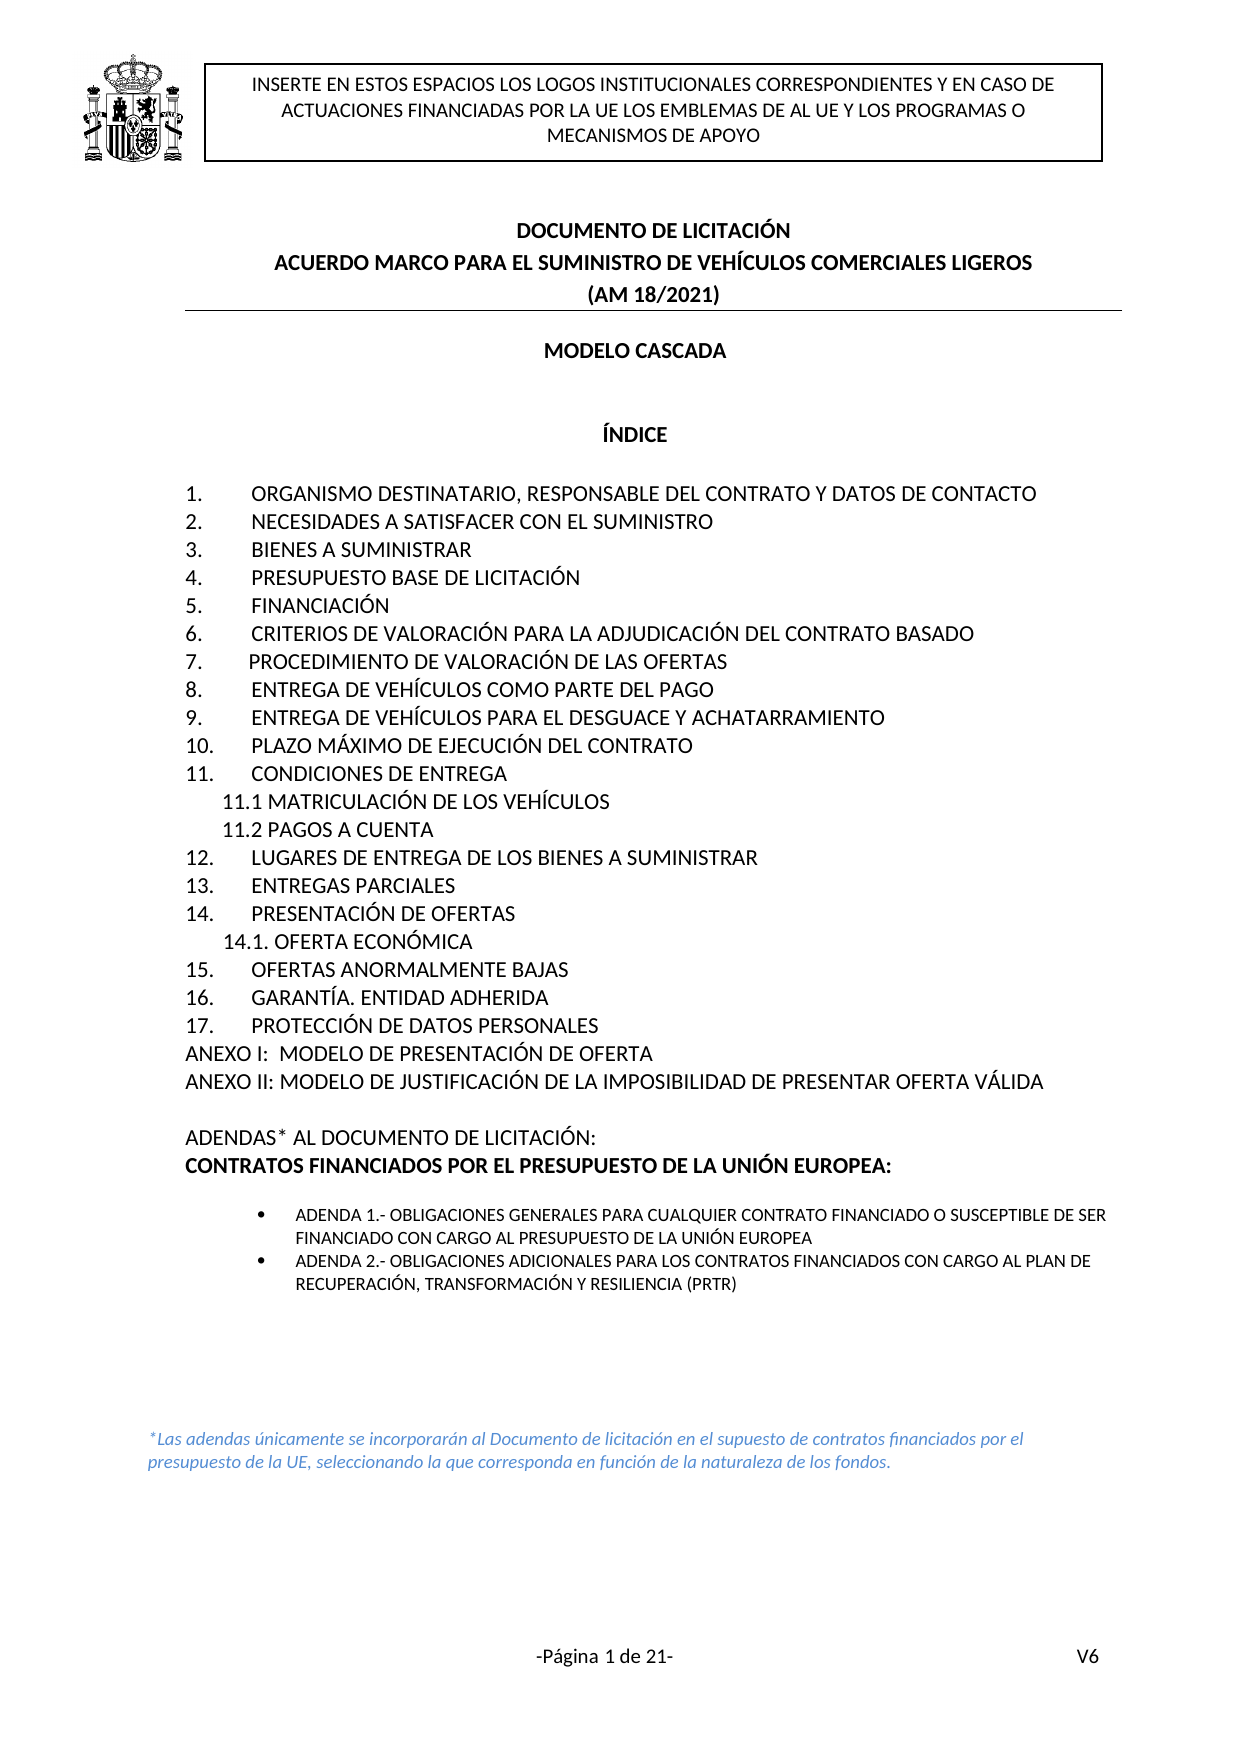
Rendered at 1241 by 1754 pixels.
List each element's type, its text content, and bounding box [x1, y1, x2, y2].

list BIENES A SUMINISTRAR [185, 535, 1122, 563]
text 11.1 MATRICULACIÓN DE LOS VEHÍCULOS [222, 787, 1122, 815]
subtitle DOCUMENTO DE LICITACIÓN [185, 216, 1122, 244]
text ANEXO II: MODELO DE JUSTIFICACIÓN DE LA IMPOSIBILIDAD DE PRESENTAR OFERTA VÁLIDA [185, 1067, 1122, 1096]
list ORGANISMO DESTINATARIO, RESPONSABLE DEL CONTRATO Y DATOS DE CONTACTO [185, 479, 1122, 507]
text ANEXO I: MODELO DE PRESENTACIÓN DE OFERTA [185, 1039, 1122, 1067]
list FINANCIACIÓN [185, 591, 1122, 619]
list ENTREGA DE VEHÍCULOS COMO PARTE DEL PAGO [185, 675, 1122, 703]
text CONTRATOS FINANCIADOS POR EL PRESUPUESTO DE LA UNIÓN EUROPEA: [185, 1152, 1122, 1179]
list ENTREGAS PARCIALES [185, 871, 1122, 899]
title ÍNDICE [148, 421, 1122, 448]
subtitle (AM 18/2021) [185, 280, 1122, 310]
list PRESUPUESTO BASE DE LICITACIÓN [185, 563, 1122, 591]
list NECESIDADES A SATISFACER CON EL SUMINISTRO [185, 507, 1122, 535]
list CONDICIONES DE ENTREGA [185, 759, 1122, 787]
list PROTECCIÓN DE DATOS PERSONALES [185, 1011, 1122, 1039]
list ADENDA 2.- OBLIGACIONES ADICIONALES PARA LOS CONTRATOS FINANCIADOS CON CARGO AL PLAN DE RECUPERACIÓN, TRANSFORMACIÓN Y RESILIENCIA (PRTR) [258, 1249, 1122, 1295]
list CRITERIOS DE VALORACIÓN PARA LA ADJUDICACIÓN DEL CONTRATO BASADO [185, 619, 1122, 647]
list GARANTÍA. ENTIDAD ADHERIDA [185, 983, 1122, 1011]
list ADENDA 1.- OBLIGACIONES GENERALES PARA CUALQUIER CONTRATO FINANCIADO O SUSCEPTIBLE DE SER FINANCIADO CON CARGO AL PRESUPUESTO DE LA UNIÓN EUROPEA [258, 1204, 1122, 1249]
text *Las adendas únicamente se incorporarán al Documento de licitación en el supuesto de contratos financiados por el presupuesto de la UE, seleccionando la que corresponda en función de la naturaleza de los fondos. [148, 1427, 1122, 1473]
list ENTREGA DE VEHÍCULOS PARA EL DESGUACE Y ACHATARRAMIENTO [185, 703, 1122, 731]
list PRESENTACIÓN DE OFERTAS [185, 899, 1122, 927]
list PLAZO MÁXIMO DE EJECUCIÓN DEL CONTRATO [185, 731, 1122, 759]
list 14.1. OFERTA ECONÓMICA [223, 927, 1122, 955]
subtitle ACUERDO MARCO PARA EL SUMINISTRO DE VEHÍCULOS COMERCIALES LIGEROS [185, 248, 1122, 276]
list OFERTAS ANORMALMENTE BAJAS [185, 955, 1122, 983]
text ADENDAS* AL DOCUMENTO DE LICITACIÓN: [185, 1123, 1122, 1152]
picture [71, 51, 194, 168]
list LUGARES DE ENTREGA DE LOS BIENES A SUMINISTRAR [185, 843, 1122, 871]
list PROCEDIMIENTO DE VALORACIÓN DE LAS OFERTAS [185, 647, 1122, 675]
text 11.2 PAGOS A CUENTA [222, 815, 1122, 843]
title MODELO CASCADA [148, 336, 1122, 364]
